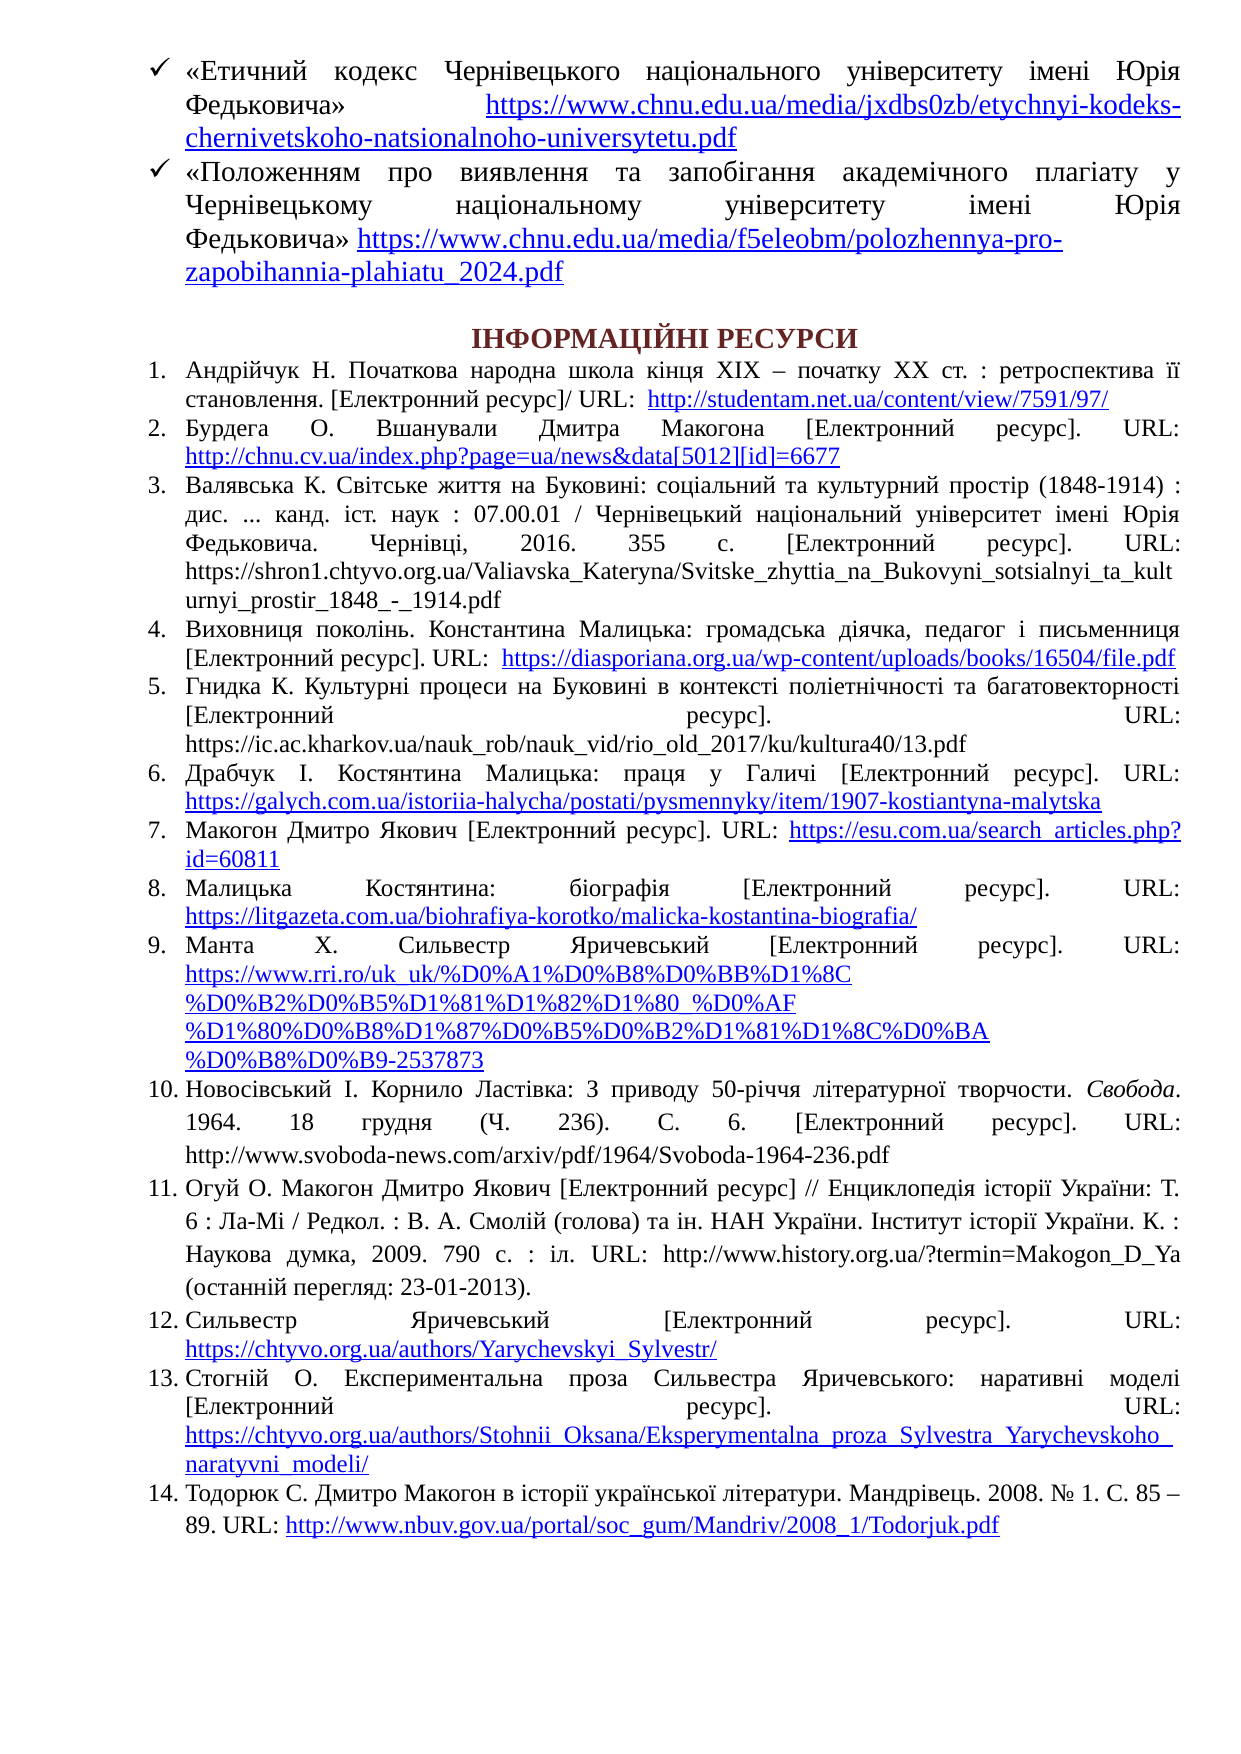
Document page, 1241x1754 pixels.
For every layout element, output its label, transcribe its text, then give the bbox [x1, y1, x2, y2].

list Сильвестр Яричевський [Електронний ресурс]. URL: https://chtyvo.org.ua/authors/Yarychevskyi_Sylvestr/ [148, 1305, 1181, 1363]
list Валявська К. Світське життя на Буковині: соціальний та культурний простір (1848-1914) : дис. ... канд. іст. наук : 07.00.01 / Чернівецький національний університет імені Юрія Федьковича. Чернівці, 2016. 355 с. [Електронний ресурс]. URL: https://shron1.chtyvo.org.ua/Valiavska_Kateryna/Svitske_zhyttia_na_Bukovyni_sotsialnyi_ta_kulturnyi_prostir_1848_-_1914.pdf [148, 470, 1181, 614]
list Огуй О. Макогон Дмитро Якович [Електронний ресурс] // Енциклопедія історії України: Т. 6 : Ла-Мі / Редкол. : В. А. Смолій (голова) та ін. НАН України. Інститут історії України. К. : Наукова думка, 2009. 790 с. : іл. URL: http://www.history.org.ua/?termin=Makogon_D_Ya (останній перегляд: 23-01-2013). [148, 1173, 1181, 1301]
list Гнидка К. Культурні процеси на Буковині в контексті поліетнічності та багатовекторності [Електронний ресурс]. URL: https://ic.ac.kharkov.ua/nauk_rob/nauk_vid/rio_old_2017/ku/kultura40/13.pdf [148, 671, 1181, 758]
list ІНФОРМАЦІЙНІ РЕСУРСИ [148, 322, 1181, 355]
list Манта Х. Сильвестр Яричевський [Електронний ресурс]. URL: https://www.rri.ro/uk_uk/%D0%A1%D0%B8%D0%BB%D1%8C%D0%B2%D0%B5%D1%81%D1%82%D1%80_%D0%AF%D1%80%D0%B8%D1%87%D0%B5%D0%B2%D1%81%D1%8C%D0%BA%D0%B8%D0%B9-2537873 [148, 930, 1181, 1074]
list Тодорюк С. Дмитро Макогон в історії української літератури. Мандрівець. 2008. № 1. С. 85 – 89. URL: http://www.nbuv.gov.ua/portal/soc_gum/Mandriv/2008_1/Todorjuk.pdf [148, 1478, 1181, 1539]
list Андрійчук Н. Початкова народна школа кінця ХІХ – початку ХХ ст. : ретроспектива її становлення. [Електронний ресурс]/ URL: http://studentam.net.ua/content/view/7591/97/ [148, 355, 1181, 413]
list Драбчук І. Костянтина Малицька: праця у Галичі [Електронний ресурс]. URL: https://galych.com.ua/istoriia-halycha/postati/pysmennyky/item/1907-kostiantyna-malytska [148, 758, 1181, 815]
list Стогній О. Експериментальна проза Сильвестра Яричевського: наративні моделі [Електронний ресурс]. URL: https://chtyvo.org.ua/authors/Stohnii_Oksana/Eksperymentalna_proza_Sylvestra_Yarychevskoho_naratyvni_modeli/ [148, 1363, 1181, 1478]
list «Положенням про виявлення та запобігання академічного плагіату у Чернівецькому національному університету імені Юрія Федьковича» https://www.chnu.edu.ua/media/f5eleobm/polozhennya-pro-zapobihannia-plahiatu_2024.pdf [148, 154, 1181, 288]
list «Етичний кодекс Чернівецького національного університету імені Юрія Федьковича» https://www.chnu.edu.ua/media/jxdbs0zb/etychnyi-kodeks-chernivetskoho-natsionalnoho-universytetu.pdf [148, 53, 1181, 154]
list Виховниця поколінь. Константина Малицька: громадська діячка, педагог і письменниця [Електронний ресурс]. URL: https://diasporiana.org.ua/wp-content/uploads/books/16504/file.pdf [148, 614, 1181, 671]
list Бурдега О. Вшанували Дмитра Макогона [Електронний ресурс]. URL: http://chnu.cv.ua/index.php?page=ua/news&data[5012][id]=6677 [148, 413, 1181, 470]
list Новосівський І. Корнило Ластівка: З приводу 50-річчя літературної творчости. Свобода. 1964. 18 грудня (Ч. 236). С. 6. [Електронний ресурс]. URL: http://www.svoboda-news.com/arxiv/pdf/1964/Svoboda-1964-236.pdf [148, 1074, 1181, 1169]
list Макогон Дмитро Якович [Електронний ресурс]. URL: https://esu.com.ua/search_articles.php?id=60811 [148, 815, 1181, 873]
list Малицька Костянтина: біографія [Електронний ресурс]. URL: https://litgazeta.com.ua/biohrafiya-korotko/malicka-kostantina-biografia/ [148, 873, 1181, 930]
